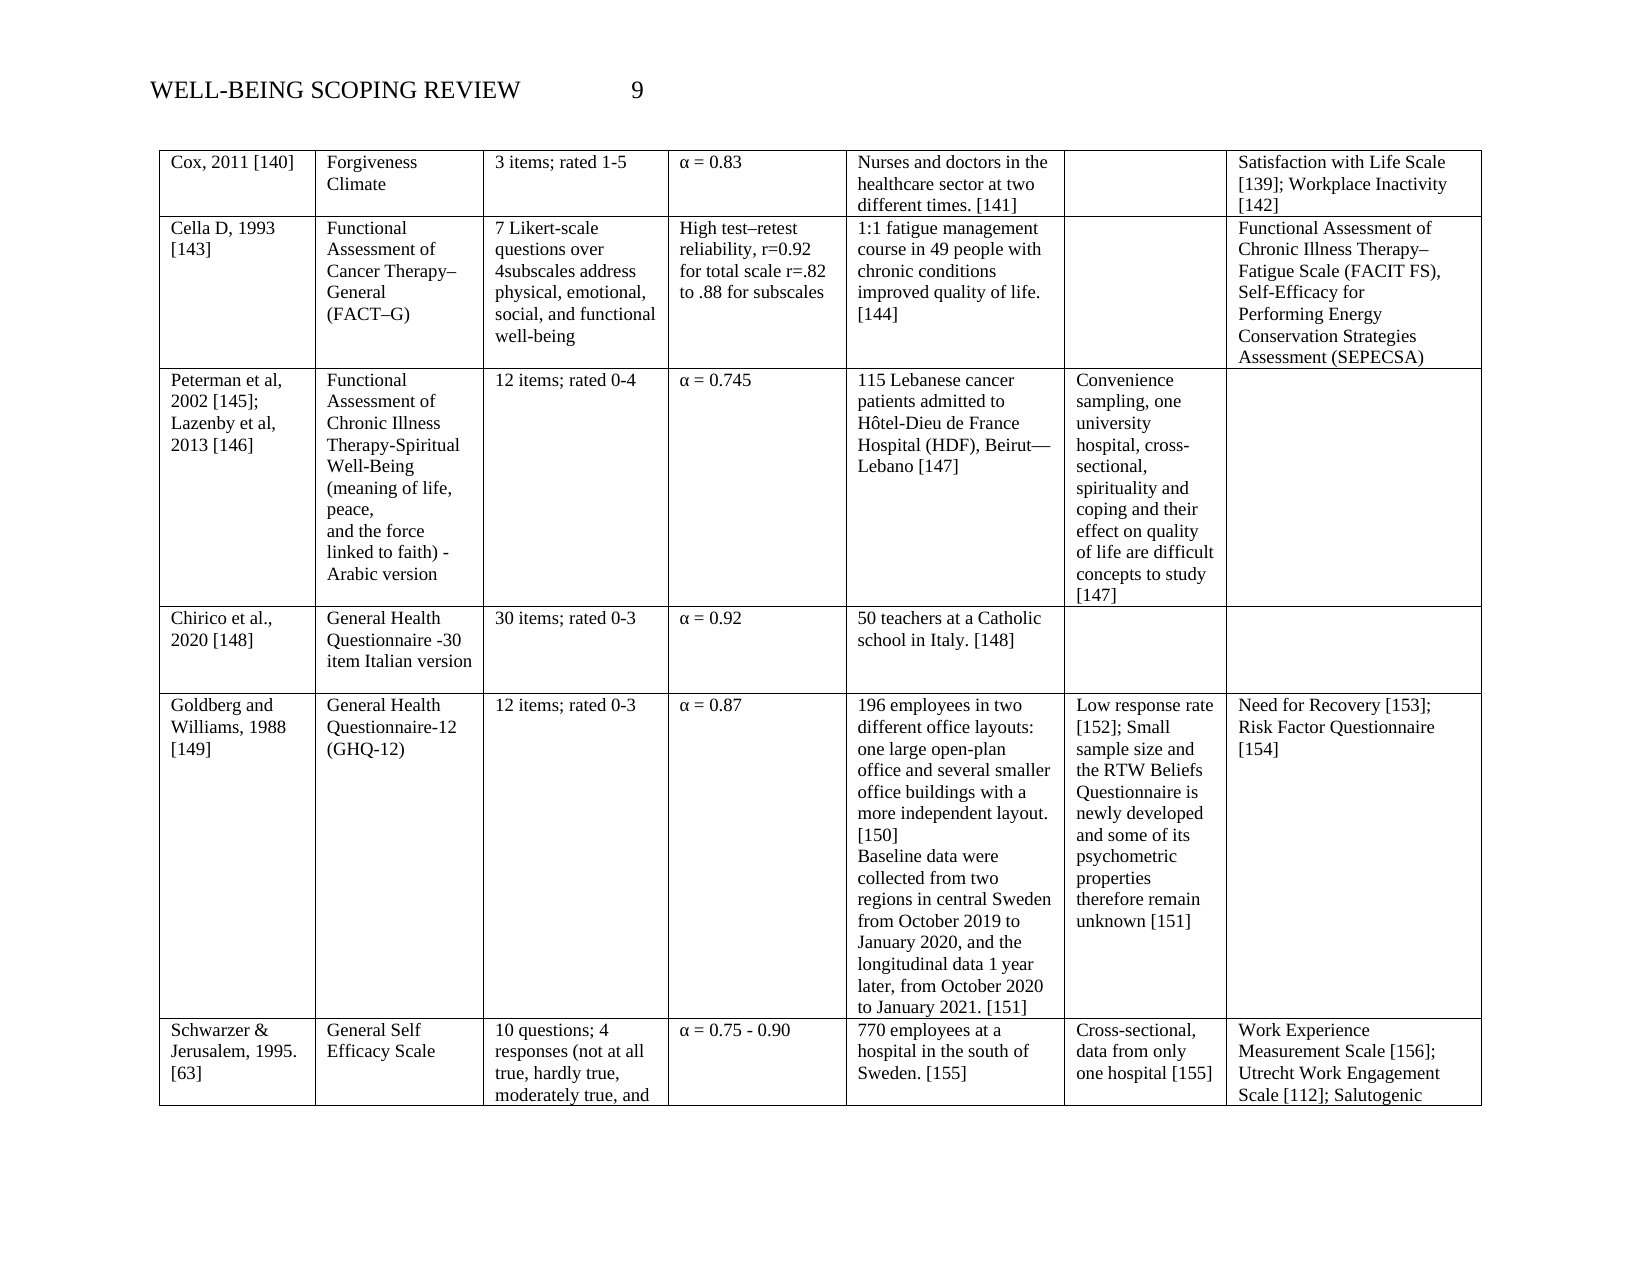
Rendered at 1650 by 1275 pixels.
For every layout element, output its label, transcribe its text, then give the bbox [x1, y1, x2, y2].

table_cell [1065, 151, 1226, 216]
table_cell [847, 1019, 1064, 1105]
table_cell α = 0.745 [669, 369, 846, 606]
table_cell [1065, 607, 1226, 693]
table_cell [1227, 607, 1481, 693]
table_cell 1:1 fatigue management course in 49 people with chronic conditions improved quality of life. [144] [847, 217, 1064, 368]
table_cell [1065, 1019, 1226, 1105]
table_cell [1065, 217, 1226, 368]
table_cell Chirico et al., 2020 [148] [160, 607, 315, 693]
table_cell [484, 1019, 668, 1105]
table_cell Low response rate [152]; Small sample size and the RTW Beliefs Questionnaire is newly developed and some of its psychometric properties therefore remain unknown [151] [1065, 694, 1226, 1018]
table_cell 12 items; rated 0-4 [484, 369, 668, 606]
table_cell Functional Assessment of Cancer Therapy–General (FACT–G) [316, 217, 483, 368]
table_cell 115 Lebanese cancer patients admitted to Hôtel-Dieu de France Hospital (HDF), Beirut—Lebano [147] [847, 369, 1064, 606]
table_cell α = 0.75 - 0.90 [669, 1019, 846, 1105]
table_cell Cox, 2011 [140] [160, 151, 315, 216]
table_cell α = 0.83 [669, 151, 846, 216]
table_cell Convenience sampling, one university hospital, cross-sectional, spirituality and coping and their effect on quality of life are difficult concepts to study [147] [1065, 369, 1226, 606]
table_cell General Health Questionnaire -30 item Italian version [316, 607, 483, 693]
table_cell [160, 1019, 315, 1105]
table_cell 7 Likert-scale questions over 4subscales address physical, emotional, social, and functional well-being [484, 217, 668, 368]
table_cell Forgiveness Climate [316, 151, 483, 216]
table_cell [316, 1019, 483, 1105]
table_cell Peterman et al, 2002 [145]; Lazenby et al, 2013 [146] [160, 369, 315, 606]
table_cell α = 0.92 [669, 607, 846, 693]
table_cell Nurses and doctors in the healthcare sector at two different times. [141] [847, 151, 1064, 216]
table_cell High test–retest reliability, r=0.92 for total scale r=.82 to .88 for subscales [669, 217, 846, 368]
table_cell [1227, 369, 1481, 606]
table_cell Functional Assessment of Chronic Illness Therapy–Fatigue Scale (FACIT FS), Self-Efficacy for Performing Energy Conservation Strategies Assessment (SEPECSA) [1227, 217, 1481, 368]
table_cell 30 items; rated 0-3 [484, 607, 668, 693]
table_cell Satisfaction with Life Scale [139]; Workplace Inactivity [142] [1227, 151, 1481, 216]
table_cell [1227, 1019, 1481, 1105]
table_cell General Health Questionnaire-12 (GHQ-12) [316, 694, 483, 1018]
table_cell Goldberg and Williams, 1988 [149] [160, 694, 315, 1018]
table_cell 3 items; rated 1-5 [484, 151, 668, 216]
table_cell 196 employees in two different office layouts: one large open-plan office and several smaller office buildings with a more independent layout.[150] Baseline data were collected from two regions in central Sweden from October 2019 to January 2020, and the longitudinal data 1 year later, from October 2020 to January 2021. [151] [847, 694, 1064, 1018]
table_cell Cella D, 1993 [143] [160, 217, 315, 368]
table_cell α = 0.87 [669, 694, 846, 1018]
table_cell Functional Assessment of Chronic Illness Therapy-Spiritual Well-Being (meaning of life, peace, and the force linked to faith) - Arabic version [316, 369, 483, 606]
table_cell 12 items; rated 0-3 [484, 694, 668, 1018]
table_cell Need for Recovery [153]; Risk Factor Questionnaire [154] [1227, 694, 1481, 1018]
table_cell 50 teachers at a Catholic school in Italy. [148] [847, 607, 1064, 693]
